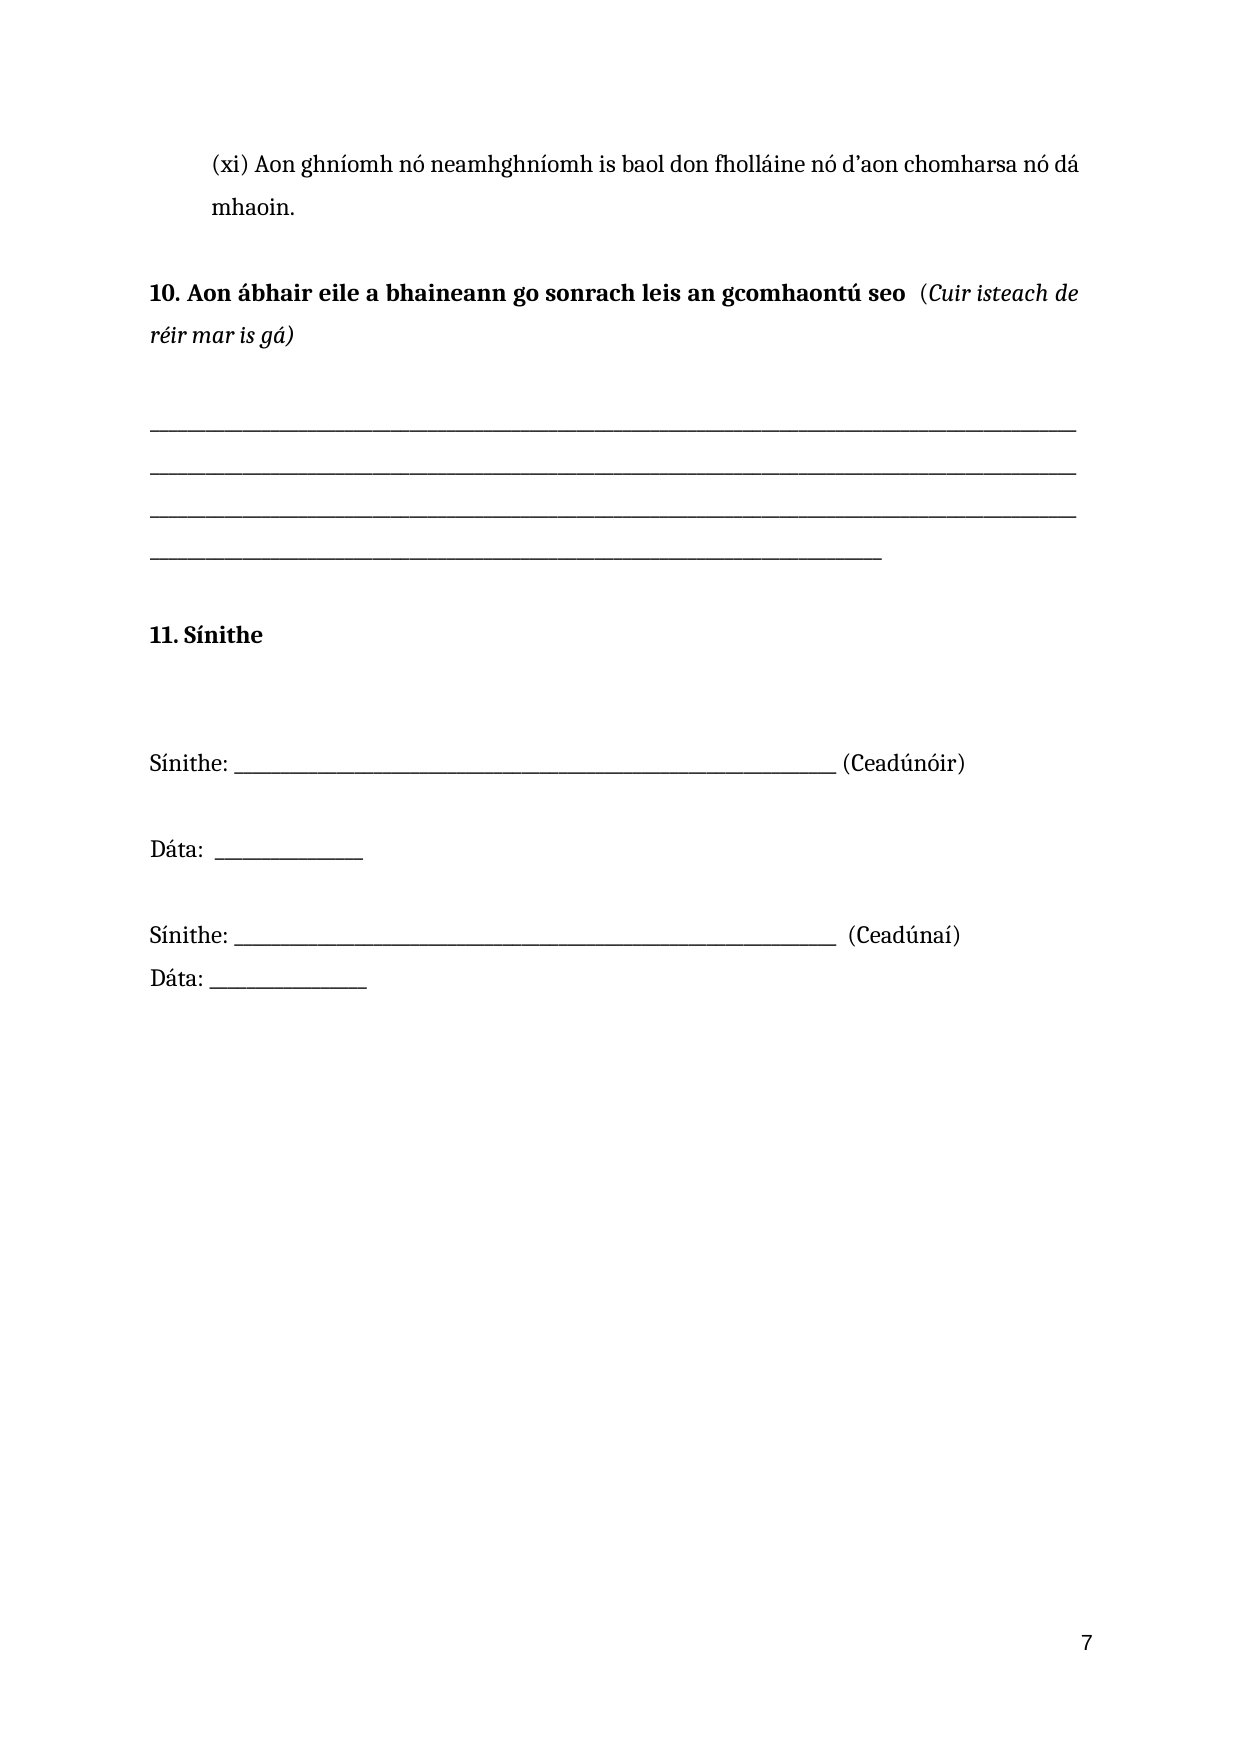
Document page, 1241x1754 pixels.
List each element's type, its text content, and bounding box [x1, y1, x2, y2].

text ___________________________________________________________________________________________________________________________________________________________________________________________________________________________________________________________________________________________________________________________________________________________________________________________ [150, 407, 1081, 564]
text Dáta: ________________ [150, 835, 1081, 864]
text (xi) Aon ghníomh nó neamhghníomh is baol don fholláine nó d’aon chomharsa nó dá mhaoin. [211, 150, 1081, 222]
text 11. Sínithe [150, 621, 1081, 650]
text Dáta: _________________ [150, 963, 1081, 992]
text Sínithe: _________________________________________________________________ (Ceadúnóir) [150, 749, 1081, 778]
text Sínithe: _________________________________________________________________ (Ceadúnaí) [150, 921, 1081, 949]
text 10. Aon ábhair eile a bhaineann go sonrach leis an gcomhaontú seo (Cuir isteach de réir mar is gá) [150, 278, 1081, 350]
